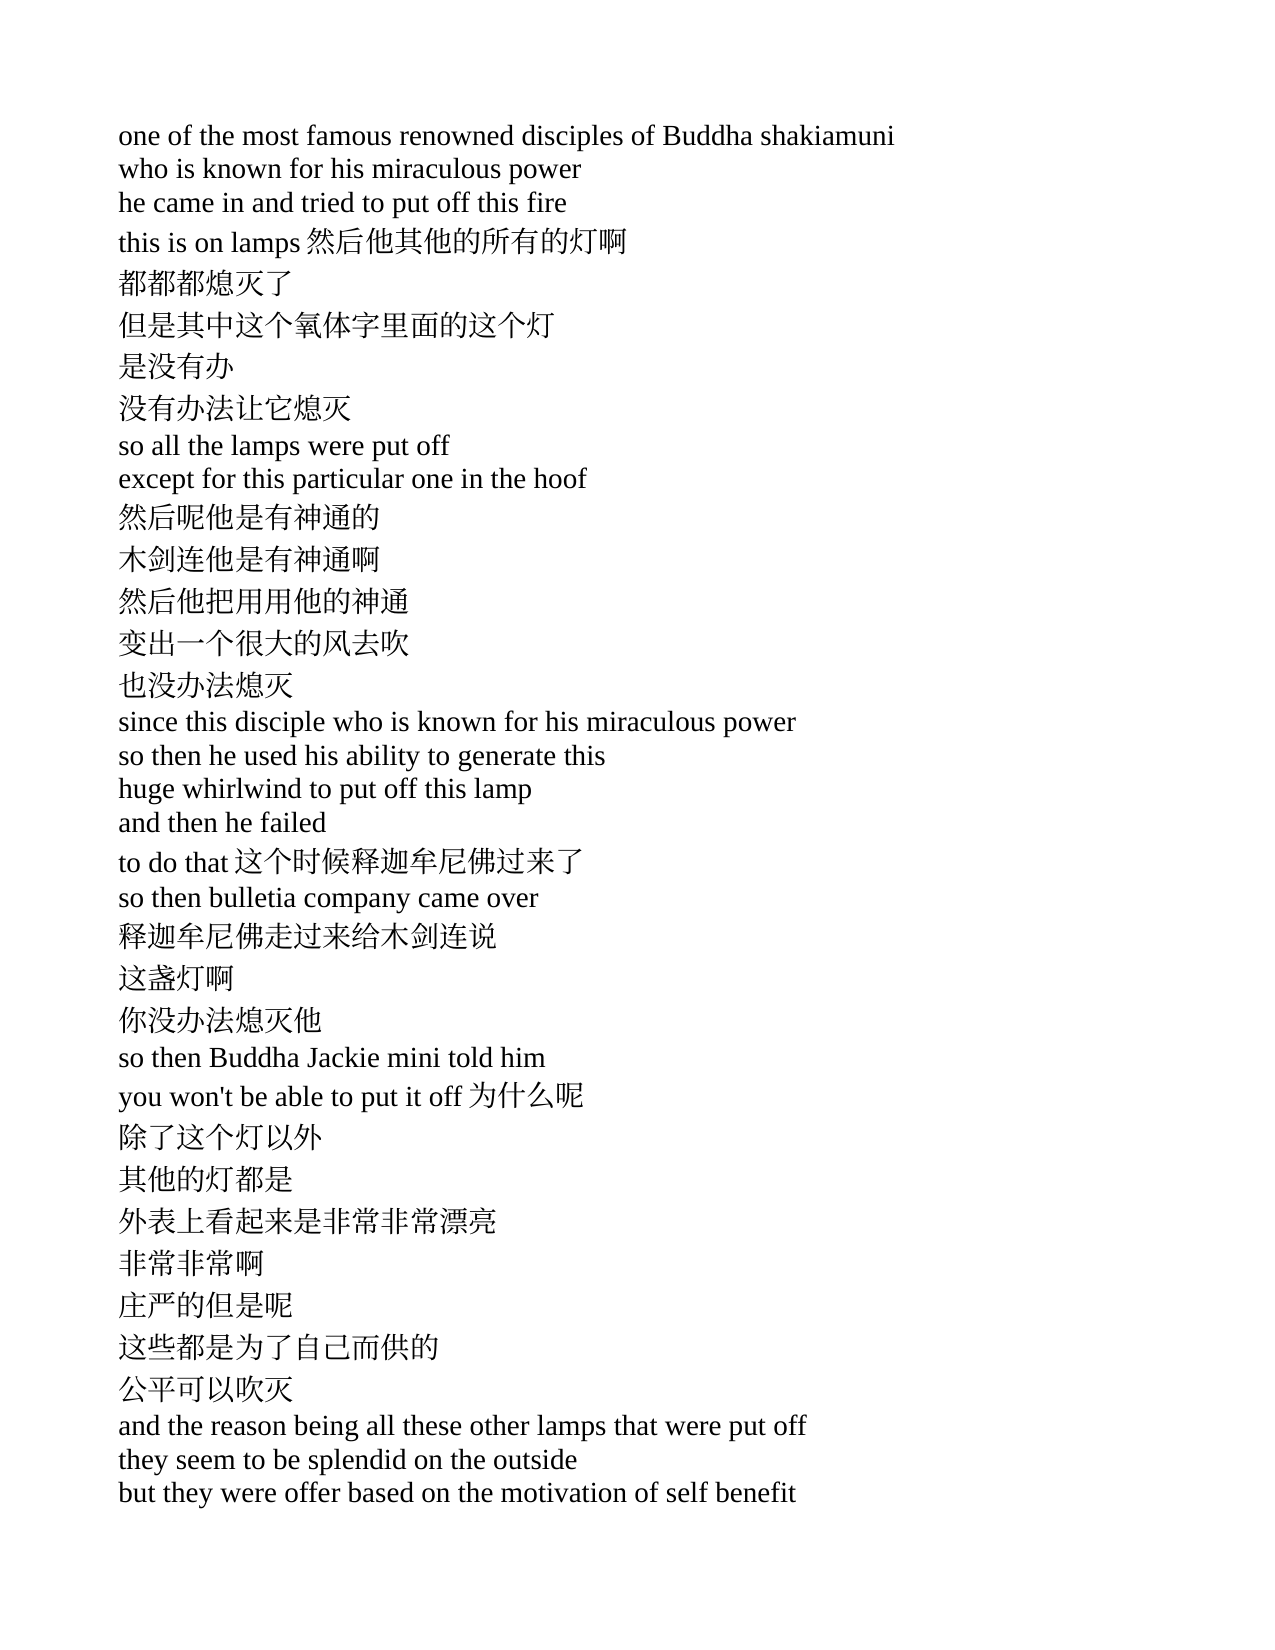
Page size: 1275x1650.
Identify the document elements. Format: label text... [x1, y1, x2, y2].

text 然后呢他是有神通的 [118, 495, 1157, 537]
text 外表上看起来是非常非常漂亮 [118, 1199, 1157, 1241]
text 没有办法让它熄灭 [118, 386, 1157, 428]
text so all the lamps were put off [118, 428, 1157, 462]
text one of the most famous renowned disciples of Buddha shakiamuni [118, 118, 1157, 152]
text 公平可以吹灭 [118, 1366, 1157, 1408]
text 庄严的但是呢 [118, 1283, 1157, 1324]
text so then bulletia company came over [118, 881, 1157, 914]
text 但是其中这个氧体字里面的这个灯 [118, 302, 1157, 344]
text you won't be able to put it off为什么呢 [118, 1073, 1157, 1115]
text and the reason being all these other lamps that were put off [118, 1408, 1157, 1442]
text they seem to be splendid on the outside [118, 1442, 1157, 1475]
text 是没有办 [118, 344, 1157, 386]
text this is on lamps然后他其他的所有的灯啊 [118, 219, 1157, 261]
text so then he used his ability to generate this [118, 738, 1157, 772]
text 这盏灯啊 [118, 956, 1157, 998]
text he came in and tried to put off this fire [118, 185, 1157, 219]
text huge whirlwind to put off this lamp [118, 772, 1157, 805]
text and then he failed [118, 805, 1157, 839]
text so then Buddha Jackie mini told him [118, 1040, 1157, 1073]
text 变出一个很大的风去吹 [118, 621, 1157, 663]
text 其他的灯都是 [118, 1157, 1157, 1199]
text except for this particular one in the hoof [118, 462, 1157, 495]
text 木剑连他是有神通啊 [118, 537, 1157, 579]
text who is known for his miraculous power [118, 152, 1157, 185]
text since this disciple who is known for his miraculous power [118, 704, 1157, 738]
text to do that这个时候释迦牟尼佛过来了 [118, 839, 1157, 881]
text 你没办法熄灭他 [118, 998, 1157, 1040]
text 非常非常啊 [118, 1241, 1157, 1283]
text 都都都熄灭了 [118, 261, 1157, 302]
text 这些都是为了自己而供的 [118, 1324, 1157, 1366]
text 除了这个灯以外 [118, 1115, 1157, 1157]
text 也没办法熄灭 [118, 663, 1157, 704]
text 释迦牟尼佛走过来给木剑连说 [118, 914, 1157, 956]
text 然后他把用用他的神通 [118, 579, 1157, 621]
text but they were offer based on the motivation of self benefit [118, 1475, 1157, 1509]
